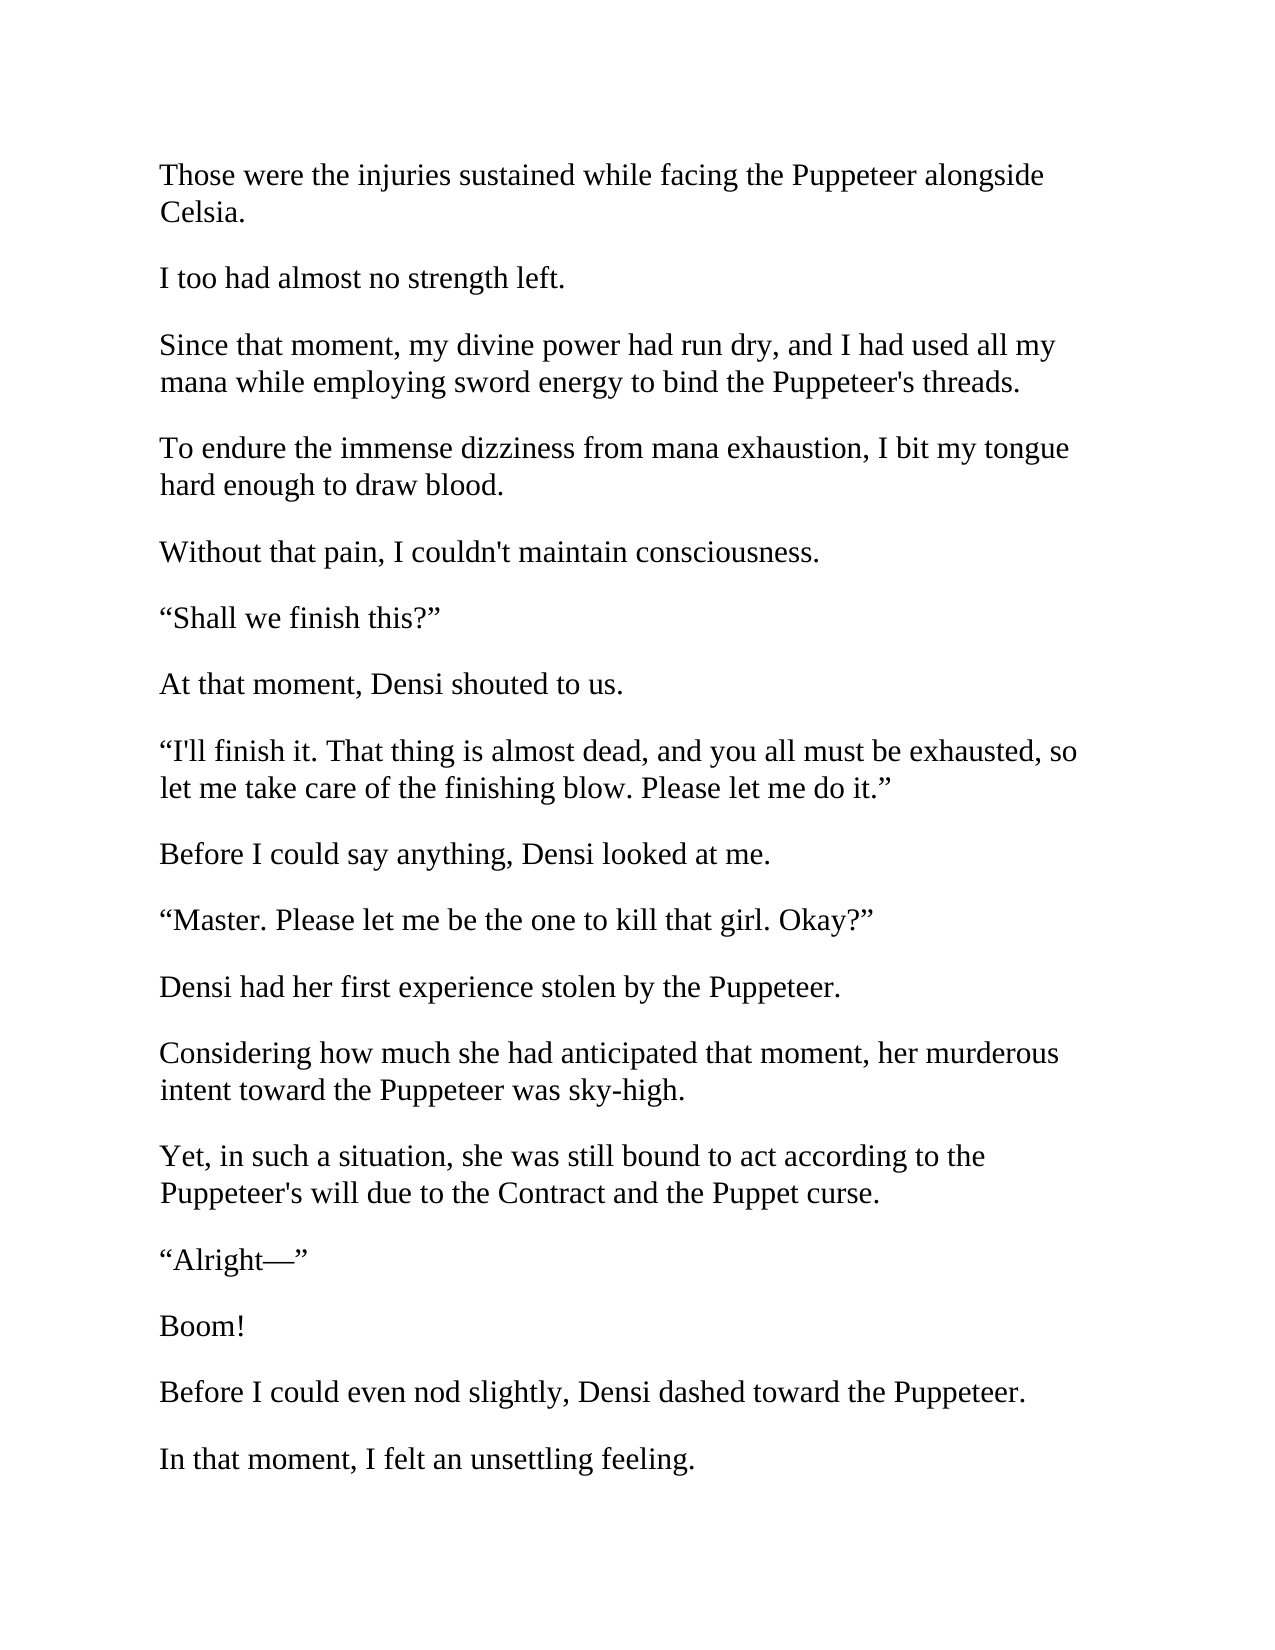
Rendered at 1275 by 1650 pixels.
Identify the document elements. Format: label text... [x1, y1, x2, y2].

text Before I could say anything, Densi looked at me. [159, 835, 1113, 871]
text Yet, in such a situation, she was still bound to act according to the Puppeteer's will due to the Contract and the Puppet curse. [159, 1138, 1113, 1211]
text Without that pain, I couldn't maintain consciousness. [159, 533, 1113, 569]
text Densi had her first experience stolen by the Puppeteer. [159, 968, 1113, 1004]
text At that moment, Densi shouted to us. [159, 666, 1113, 701]
text “Master. Please let me be the one to kill that girl. Okay?” [159, 902, 1113, 937]
text Since that moment, my divine power had run dry, and I had used all my mana while employing sword energy to bind the Puppeteer's threads. [159, 326, 1113, 399]
text “I'll finish it. That thing is almost dead, and you all must be exhausted, so let me take care of the finishing blow. Please let me do it.” [159, 732, 1113, 805]
text Before I could even nod slightly, Densi dashed toward the Puppeteer. [159, 1374, 1113, 1409]
text Boom! [159, 1307, 1113, 1343]
text To endure the immense dizziness from mana exhaustion, I bit my tongue hard enough to draw blood. [159, 429, 1113, 502]
text In that moment, I felt an unsettling feeling. [159, 1440, 1113, 1476]
text “Shall we finish this?” [159, 599, 1113, 635]
text I too had almost no strength left. [159, 260, 1113, 296]
text Those were the injuries sustained while facing the Puppeteer alongside Celsia. [159, 156, 1113, 229]
text “Alright—” [159, 1241, 1113, 1277]
text Considering how much she had anticipated that moment, her murderous intent toward the Puppeteer was sky-high. [159, 1034, 1113, 1107]
